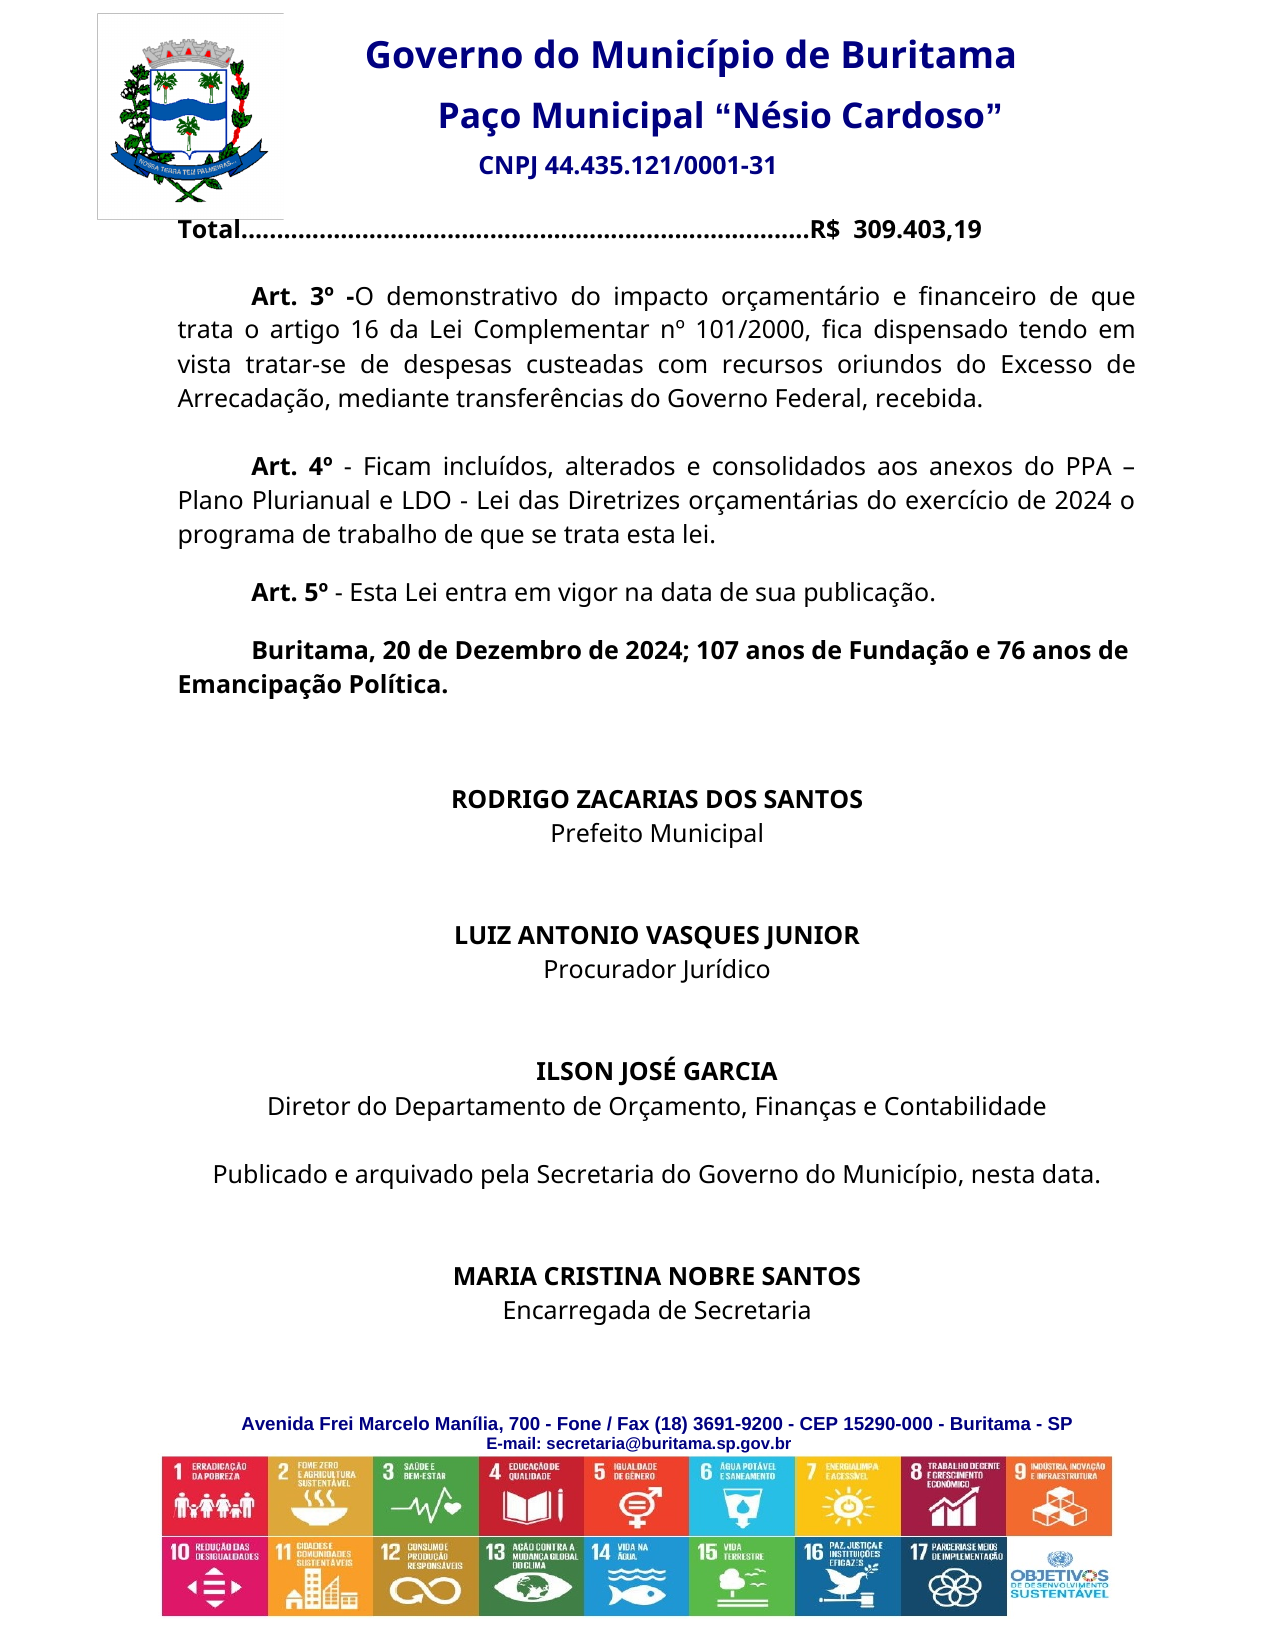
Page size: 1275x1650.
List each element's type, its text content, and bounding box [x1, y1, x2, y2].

picture [157, 1453, 1116, 1619]
text RODRIGO ZACARIAS DOS SANTOS [177, 782, 1137, 816]
text Buritama, 20 de Dezembro de 2024; 107 anos de Fundação e 76 anos de Emancipação Política. [177, 633, 1137, 701]
text Encarregada de Secretaria [177, 1292, 1137, 1327]
text Art. 5º - Esta Lei entra em vigor na data de sua publicação. [177, 575, 1137, 609]
text LUIZ ANTONIO VASQUES JUNIOR [177, 918, 1137, 952]
text ILSON JOSÉ GARCIA [177, 1054, 1137, 1088]
text Art. 3º -O demonstrativo do impacto orçamentário e financeiro de que trata o artigo 16 da Lei Complementar nº 101/2000, fica dispensado tendo em vista tratar-se de despesas custeadas com recursos oriundos do Excesso de Arrecadação, mediante transferências do Governo Federal, recebida. [177, 278, 1137, 414]
text Art. 4º - Ficam incluídos, alterados e consolidados aos anexos do PPA – Plano Plurianual e LDO - Lei das Diretrizes orçamentárias do exercício de 2024 o programa de trabalho de que se trata esta lei. [177, 448, 1137, 551]
picture [96, 0, 284, 237]
text Procurador Jurídico [177, 952, 1137, 986]
text Publicado e arquivado pela Secretaria do Governo do Município, nesta data. [177, 1156, 1137, 1190]
text Total................................................................................R$ 309.403,19 [177, 216, 1137, 244]
text MARIA CRISTINA NOBRE SANTOS [177, 1258, 1137, 1292]
text Diretor do Departamento de Orçamento, Finanças e Contabilidade [177, 1088, 1137, 1122]
text Prefeito Municipal [177, 816, 1137, 850]
